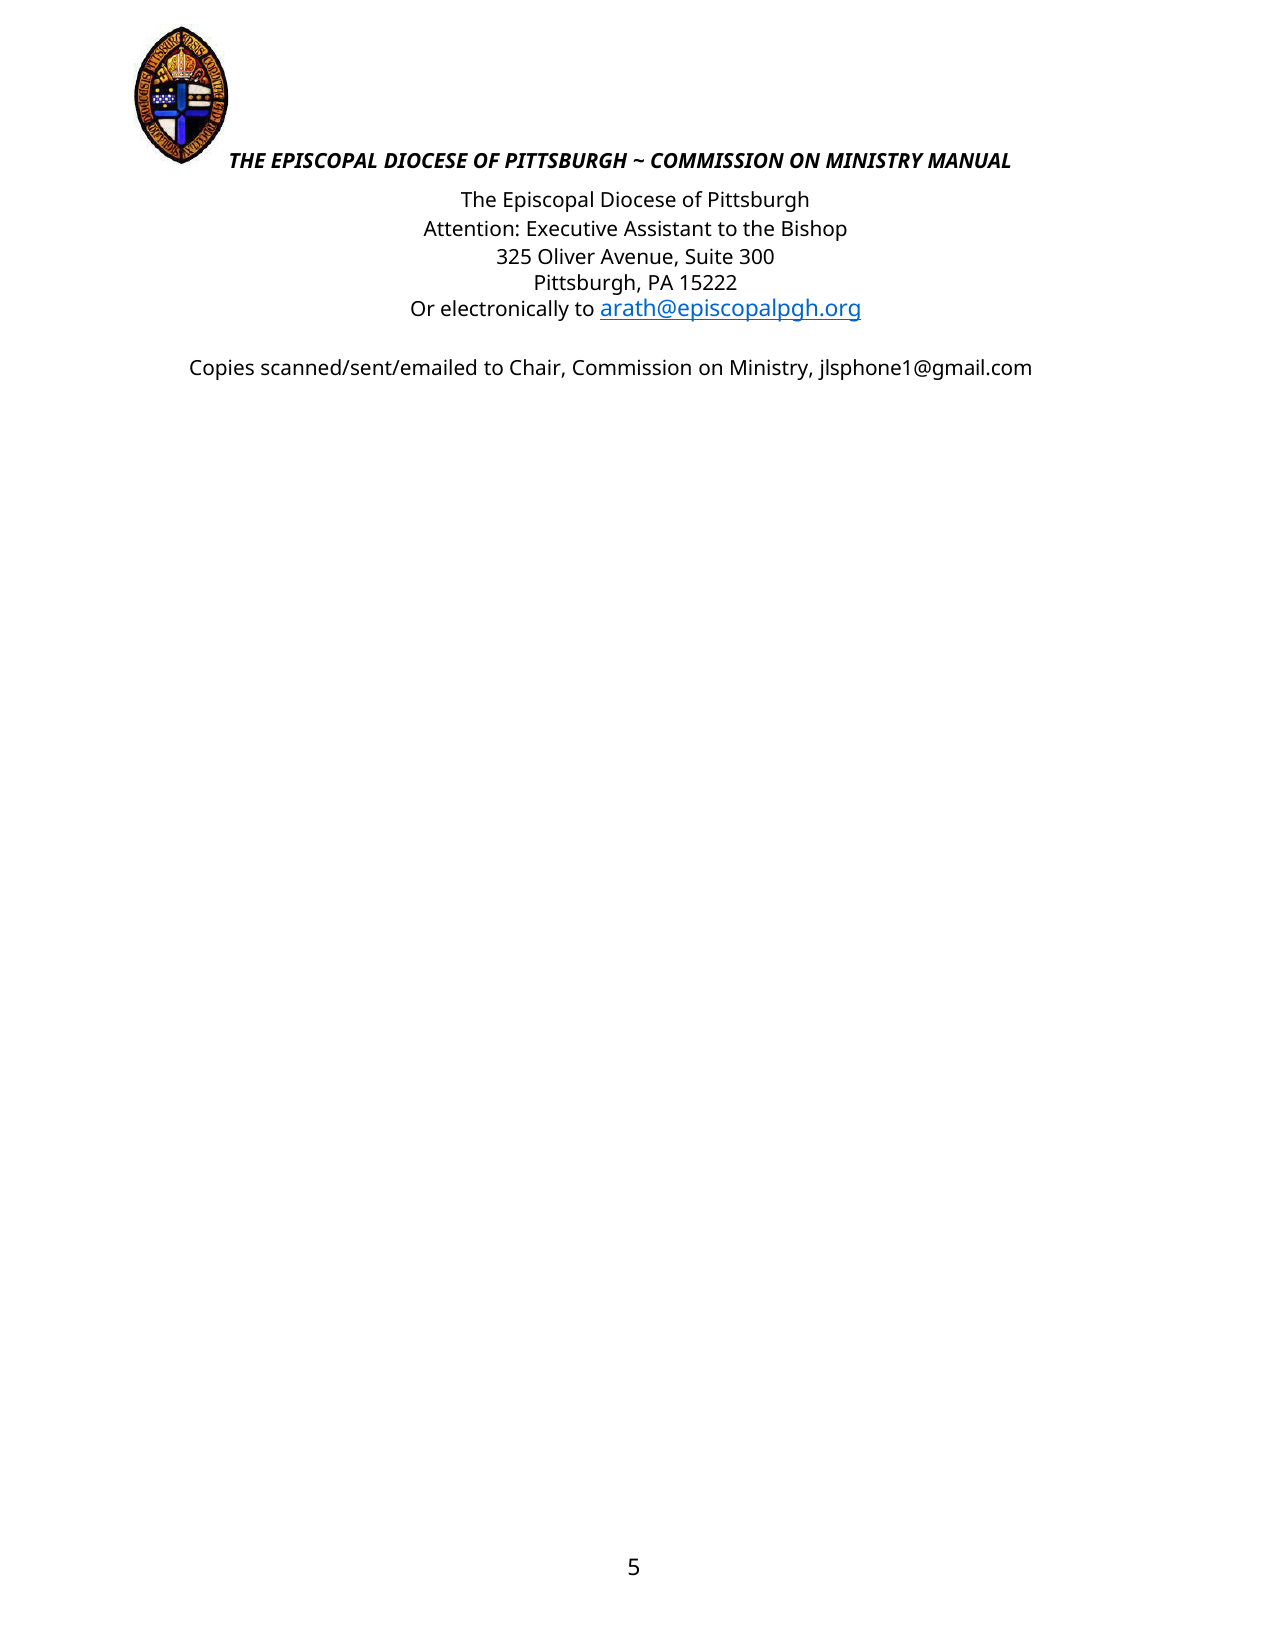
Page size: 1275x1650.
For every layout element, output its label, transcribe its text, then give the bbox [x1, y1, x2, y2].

text Or electronically to arath@episcopalpgh.org [108, 295, 1163, 322]
text Copies scanned/sent/emailed to Chair, Commission on Ministry, jlsphone1@gmail.com [189, 353, 1183, 382]
text The Episcopal Diocese of Pittsburgh Attention: Executive Assistant to the Bishop 325 Oliver Avenue, Suite 300 [410, 185, 861, 271]
text Pittsburgh, PA 15222 [108, 271, 1163, 295]
picture [133, 24, 229, 166]
